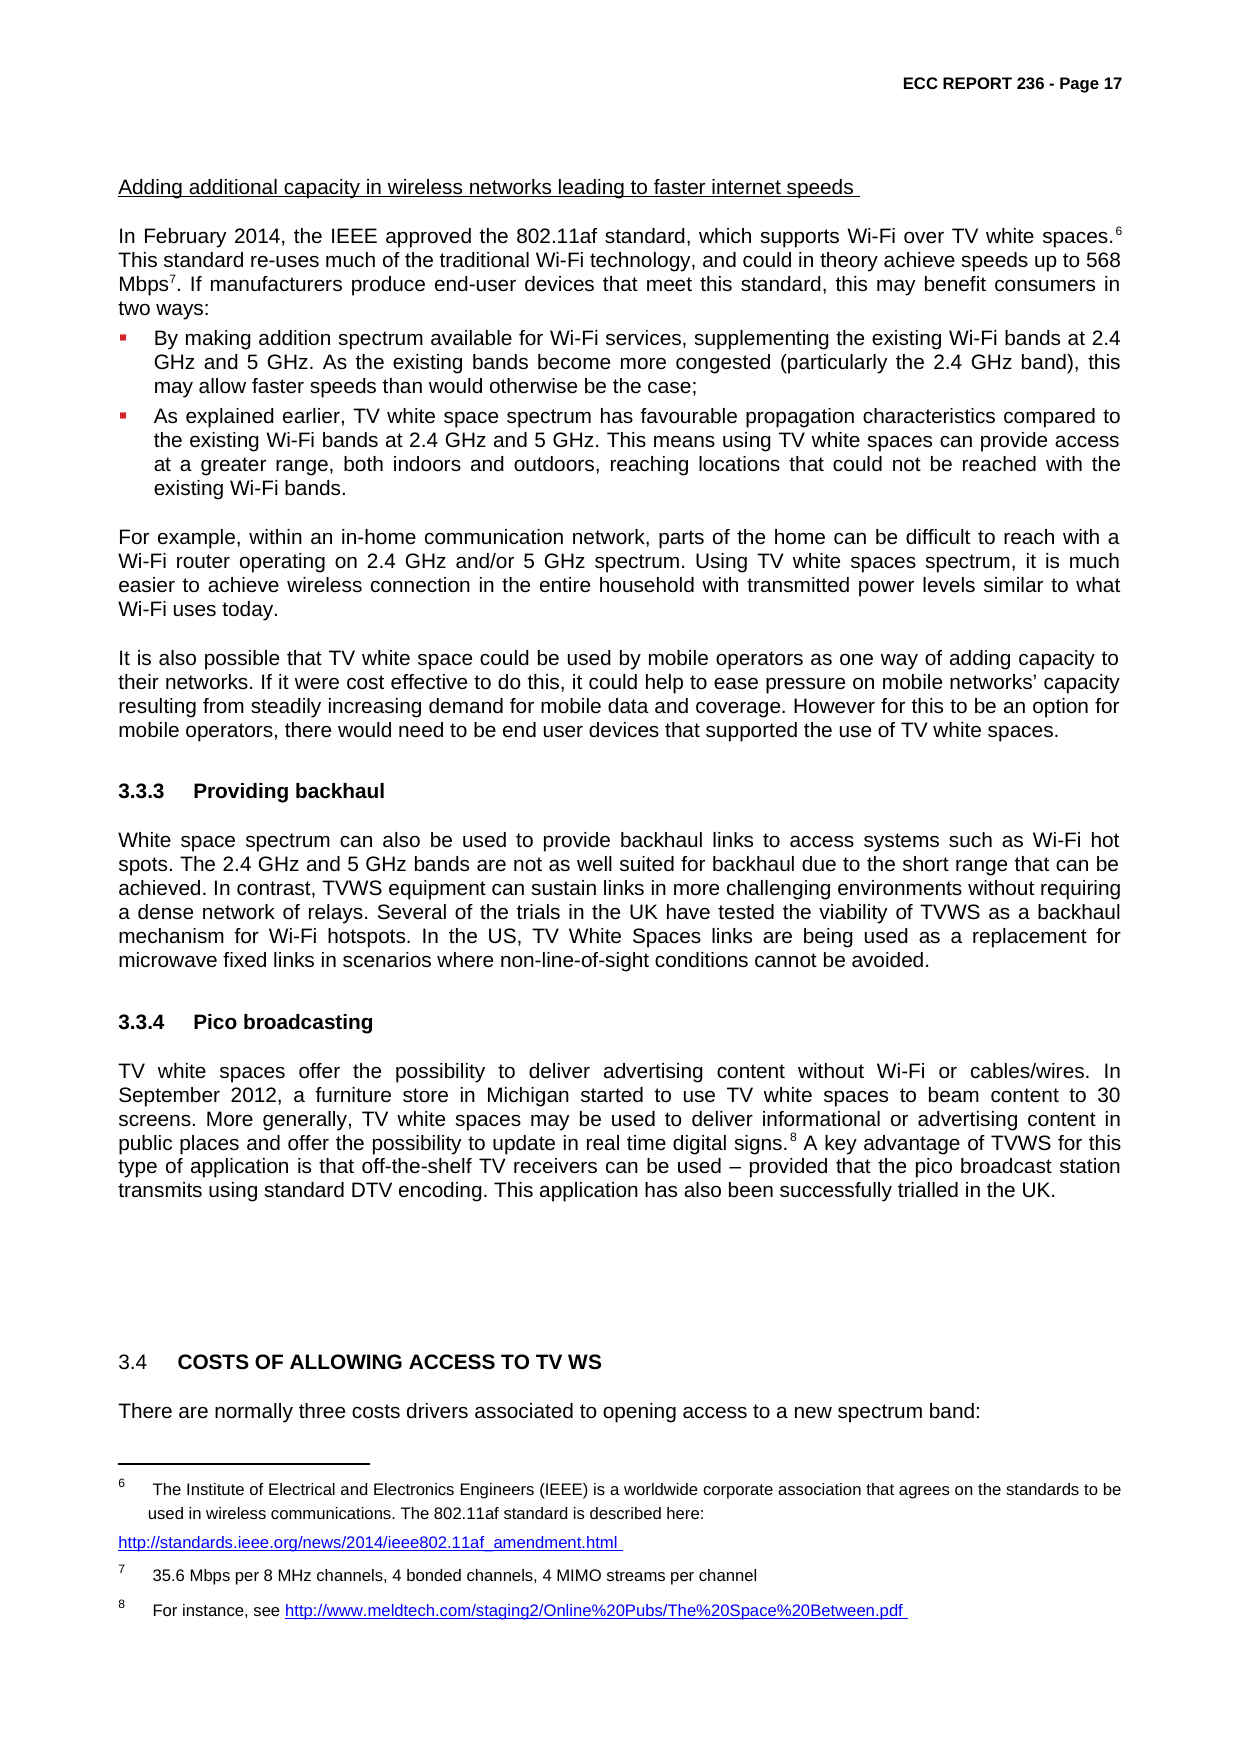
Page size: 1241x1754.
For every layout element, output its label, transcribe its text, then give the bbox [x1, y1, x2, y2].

text White space spectrum can also be used to provide backhaul links to access systems such as Wi-Fi hot spots. The 2.4 GHz and 5 GHz bands are not as well suited for backhaul due to the short range that can be achieved. In contrast, TVWS equipment can sustain links in more challenging environments without requiring a dense network of relays. Several of the trials in the UK have tested the viability of TVWS as a backhaul mechanism for Wi-Fi hotspots. In the US, TV White Spaces links are being used as a replacement for microwave fixed links in scenarios where non-line-of-sight conditions cannot be avoided. [118, 828, 1122, 972]
subtitle Providing backhaul [118, 779, 1122, 803]
text It is also possible that TV white space could be used by mobile operators as one way of adding capacity to their networks. If it were cost effective to do this, it could help to ease pressure on mobile networks’ capacity resulting from steadily increasing demand for mobile data and coverage. However for this to be an option for mobile operators, there would need to be end user devices that supported the use of TV white spaces. [118, 646, 1122, 742]
text For example, within an in-home communication network, parts of the home can be difficult to reach with a Wi-Fi router operating on 2.4 GHz and/or 5 GHz spectrum. Using TV white spaces spectrum, it is much easier to achieve wireless connection in the entire household with transmitted power levels similar to what Wi-Fi uses today. [118, 525, 1122, 621]
text Adding additional capacity in wireless networks leading to faster internet speeds [118, 175, 1122, 199]
text As explained earlier, TV white space spectrum has favourable propagation characteristics compared to the existing Wi-Fi bands at 2.4 GHz and 5 GHz. This means using TV white spaces can provide access at a greater range, both indoors and outdoors, reaching locations that could not be reached with the existing Wi-Fi bands. [118, 404, 1122, 500]
text TV white spaces offer the possibility to deliver advertising content without Wi-Fi or cables/wires. In September 2012, a furniture store in Michigan started to use TV white spaces to beam content to 30 screens. More generally, TV white spaces may be used to deliver informational or advertising content in public places and offer the possibility to update in real time digital signs. A key advantage of TVWS for this type of application is that off-the-shelf TV receivers can be used – provided that the pico broadcast station transmits using standard DTV encoding. This application has also been successfully trialled in the UK. [118, 1058, 1122, 1202]
text In February 2014, the IEEE approved the 802.11af standard, which supports Wi-Fi over TV white spaces. This standard re-uses much of the traditional Wi-Fi technology, and could in theory achieve speeds up to 568 Mbps. If manufacturers produce end-user devices that meet this standard, this may benefit consumers in two ways: [118, 224, 1122, 320]
text By making addition spectrum available for Wi-Fi services, supplementing the existing Wi-Fi bands at 2.4 GHz and 5 GHz. As the existing bands become more congested (particularly the 2.4 GHz band), this may allow faster speeds than would otherwise be the case; [118, 326, 1122, 398]
subtitle Pico broadcasting [118, 1009, 1122, 1033]
text There are normally three costs drivers associated to opening access to a new spectrum band: [118, 1399, 1122, 1423]
subtitle Costs of allowing access to TV WS [118, 1350, 1122, 1374]
